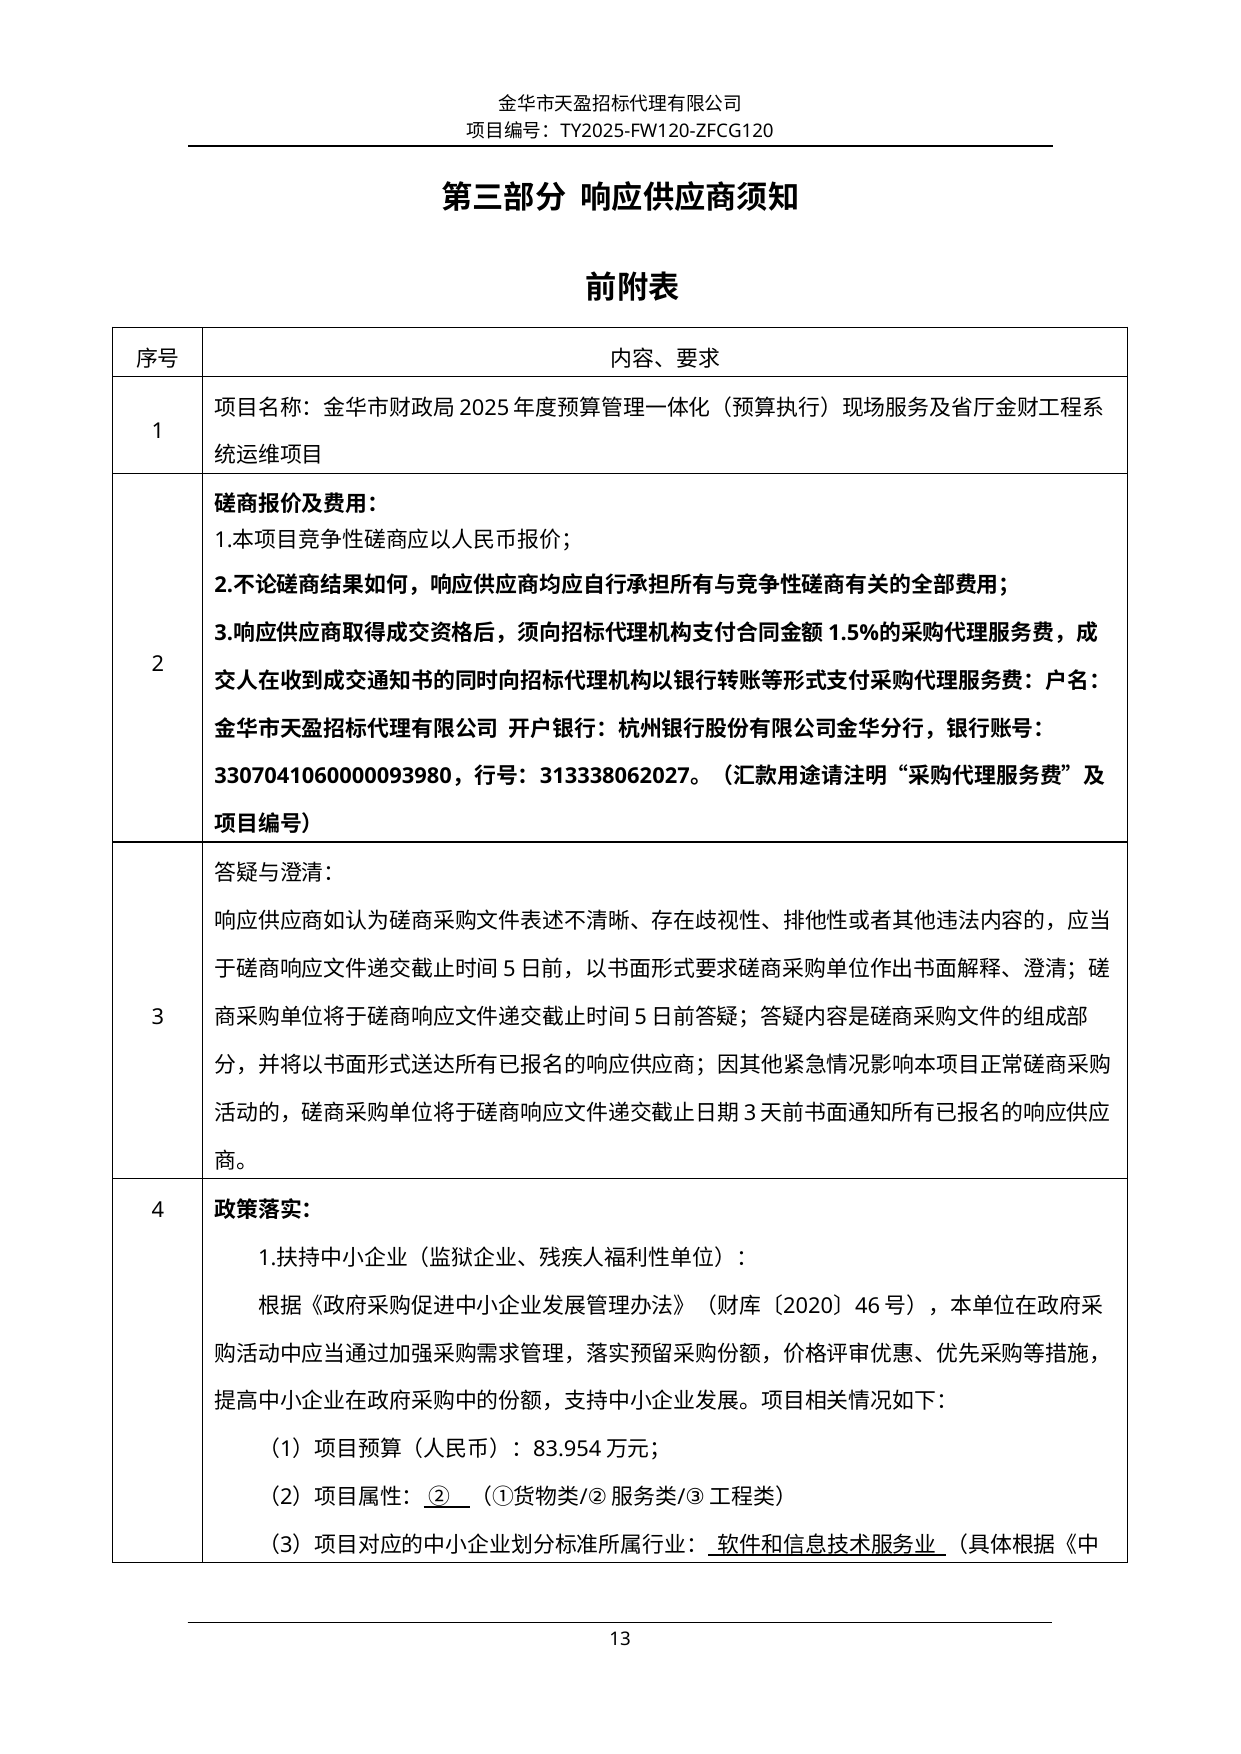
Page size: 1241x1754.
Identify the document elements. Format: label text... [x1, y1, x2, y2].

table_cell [203, 1179, 1127, 1562]
table_cell 磋商报价及费用： 1.本项目竞争性磋商应以人民币报价； 2.不论磋商结果如何，响应供应商均应自行承担所有与竞争性磋商有关的全部费用； 3.响应供应商取得成交资格后，须向招标代理机构支付合同金额1.5%的采购代理服务费，成交人在收到成交通知书的同时向招标代理机构以银行转账等形式支付采购代理服务费：户名：金华市天盈招标代理有限公司 开户银行：杭州银行股份有限公司金华分行，银行账号：3307041060000093980，行号：313338062027。（汇款用途请注明“采购代理服务费”及项目编号） [203, 474, 1127, 841]
table_header 内容、要求 [203, 328, 1127, 376]
table_cell 答疑与澄清： 响应供应商如认为磋商采购文件表述不清晰、存在歧视性、排他性或者其他违法内容的，应当于磋商响应文件递交截止时间5日前，以书面形式要求磋商采购单位作出书面解释、澄清；磋商采购单位将于磋商响应文件递交截止时间5日前答疑；答疑内容是磋商采购文件的组成部分，并将以书面形式送达所有已报名的响应供应商；因其他紧急情况影响本项目正常磋商采购活动的，磋商采购单位将于磋商响应文件递交截止日期3天前书面通知所有已报名的响应供应商。 [203, 843, 1127, 1178]
table_cell 4 [113, 1179, 202, 1562]
table_header 序号 [113, 328, 202, 376]
subtitle 第三部分 响应供应商须知 [187, 162, 1053, 227]
table_cell 项目名称：金华市财政局2025年度预算管理一体化（预算执行）现场服务及省厅金财工程系统运维项目 [203, 377, 1127, 472]
table_cell 3 [113, 843, 202, 1178]
table_cell 1 [113, 377, 202, 472]
table_cell 2 [113, 474, 202, 841]
text 前附表 [212, 262, 1053, 307]
